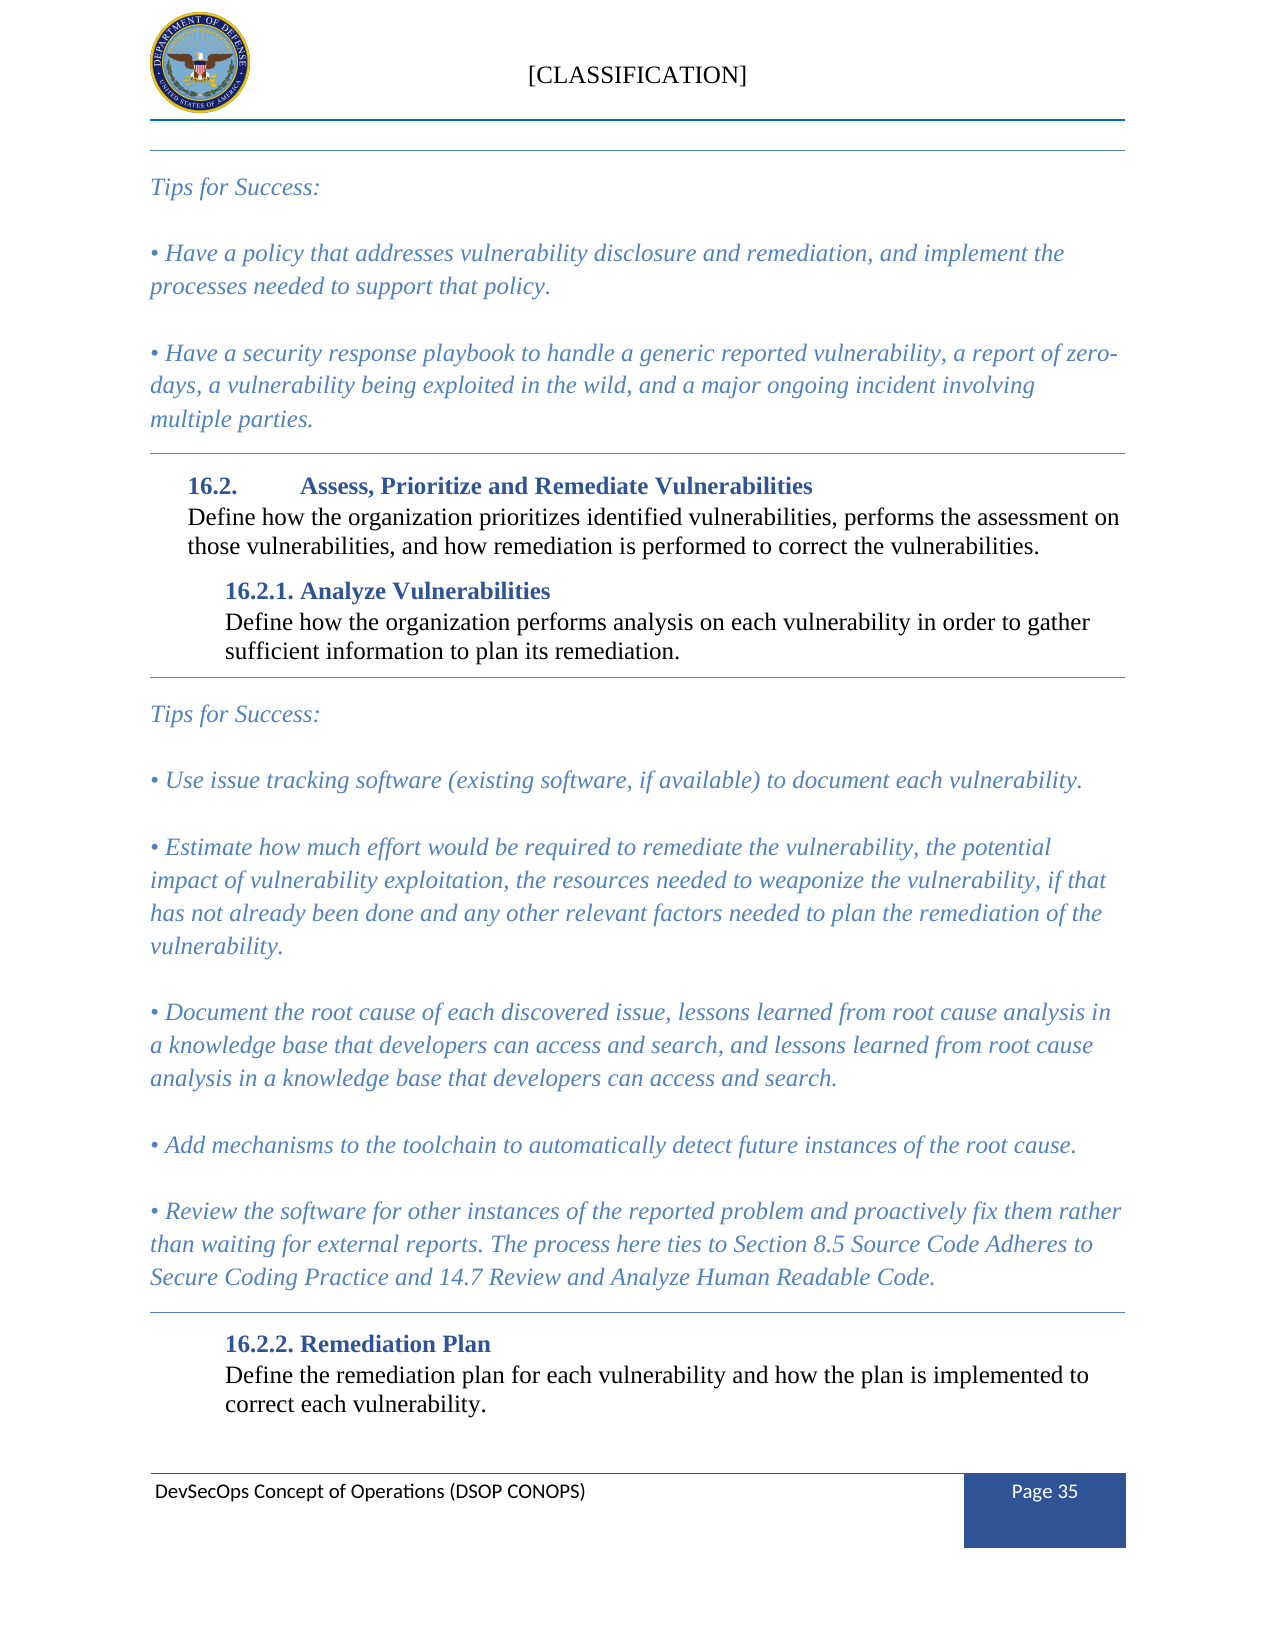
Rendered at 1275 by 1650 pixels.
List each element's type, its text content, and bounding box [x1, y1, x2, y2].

subtitle Remediation Plan [225, 1329, 1125, 1358]
text • Have a security response playbook to handle a generic reported vulnerability, a report of zero-days, a vulnerability being exploited in the wild, and a major ongoing incident involving multiple parties. [150, 338, 1125, 453]
text • Have a policy that addresses vulnerability disclosure and remediation, and implement the processes needed to support that policy. [150, 238, 1125, 321]
text Tips for Success: [150, 151, 1125, 221]
text • Add mechanisms to the toolchain to automatically detect future instances of the root cause. [150, 1130, 1125, 1179]
text Tips for Success: [150, 678, 1125, 749]
text • Document the root cause of each discovered issue, lessons learned from root cause analysis in a knowledge base that developers can access and search, and lessons learned from root cause analysis in a knowledge base that developers can access and search. [150, 997, 1125, 1113]
subtitle Assess, Prioritize and Remediate Vulnerabilities [187, 471, 1125, 500]
text • Use issue tracking software (existing software, if available) to document each vulnerability. [150, 766, 1125, 815]
picture [150, 12, 250, 113]
text Define the remediation plan for each vulnerability and how the plan is implemented to correct each vulnerability. [225, 1361, 1125, 1418]
text • Estimate how much effort would be required to remediate the vulnerability, the potential impact of vulnerability exploitation, the resources needed to weaponize the vulnerability, if that has not already been done and any other relevant factors needed to plan the remediation of the vulnerability. [150, 832, 1125, 981]
subtitle Analyze Vulnerabilities [225, 576, 1125, 605]
text Define how the organization prioritizes identified vulnerabilities, performs the assessment on those vulnerabilities, and how remediation is performed to correct the vulnerabilities. [187, 502, 1125, 559]
text Define how the organization performs analysis on each vulnerability in order to gather sufficient information to plan its remediation. [225, 607, 1125, 665]
text • Review the software for other instances of the reported problem and proactively fix them rather than waiting for external reports. The process here ties to Section 8.5 Source Code Adheres to Secure Coding Practice and 14.7 Review and Analyze Human Readable Code. [150, 1196, 1125, 1312]
